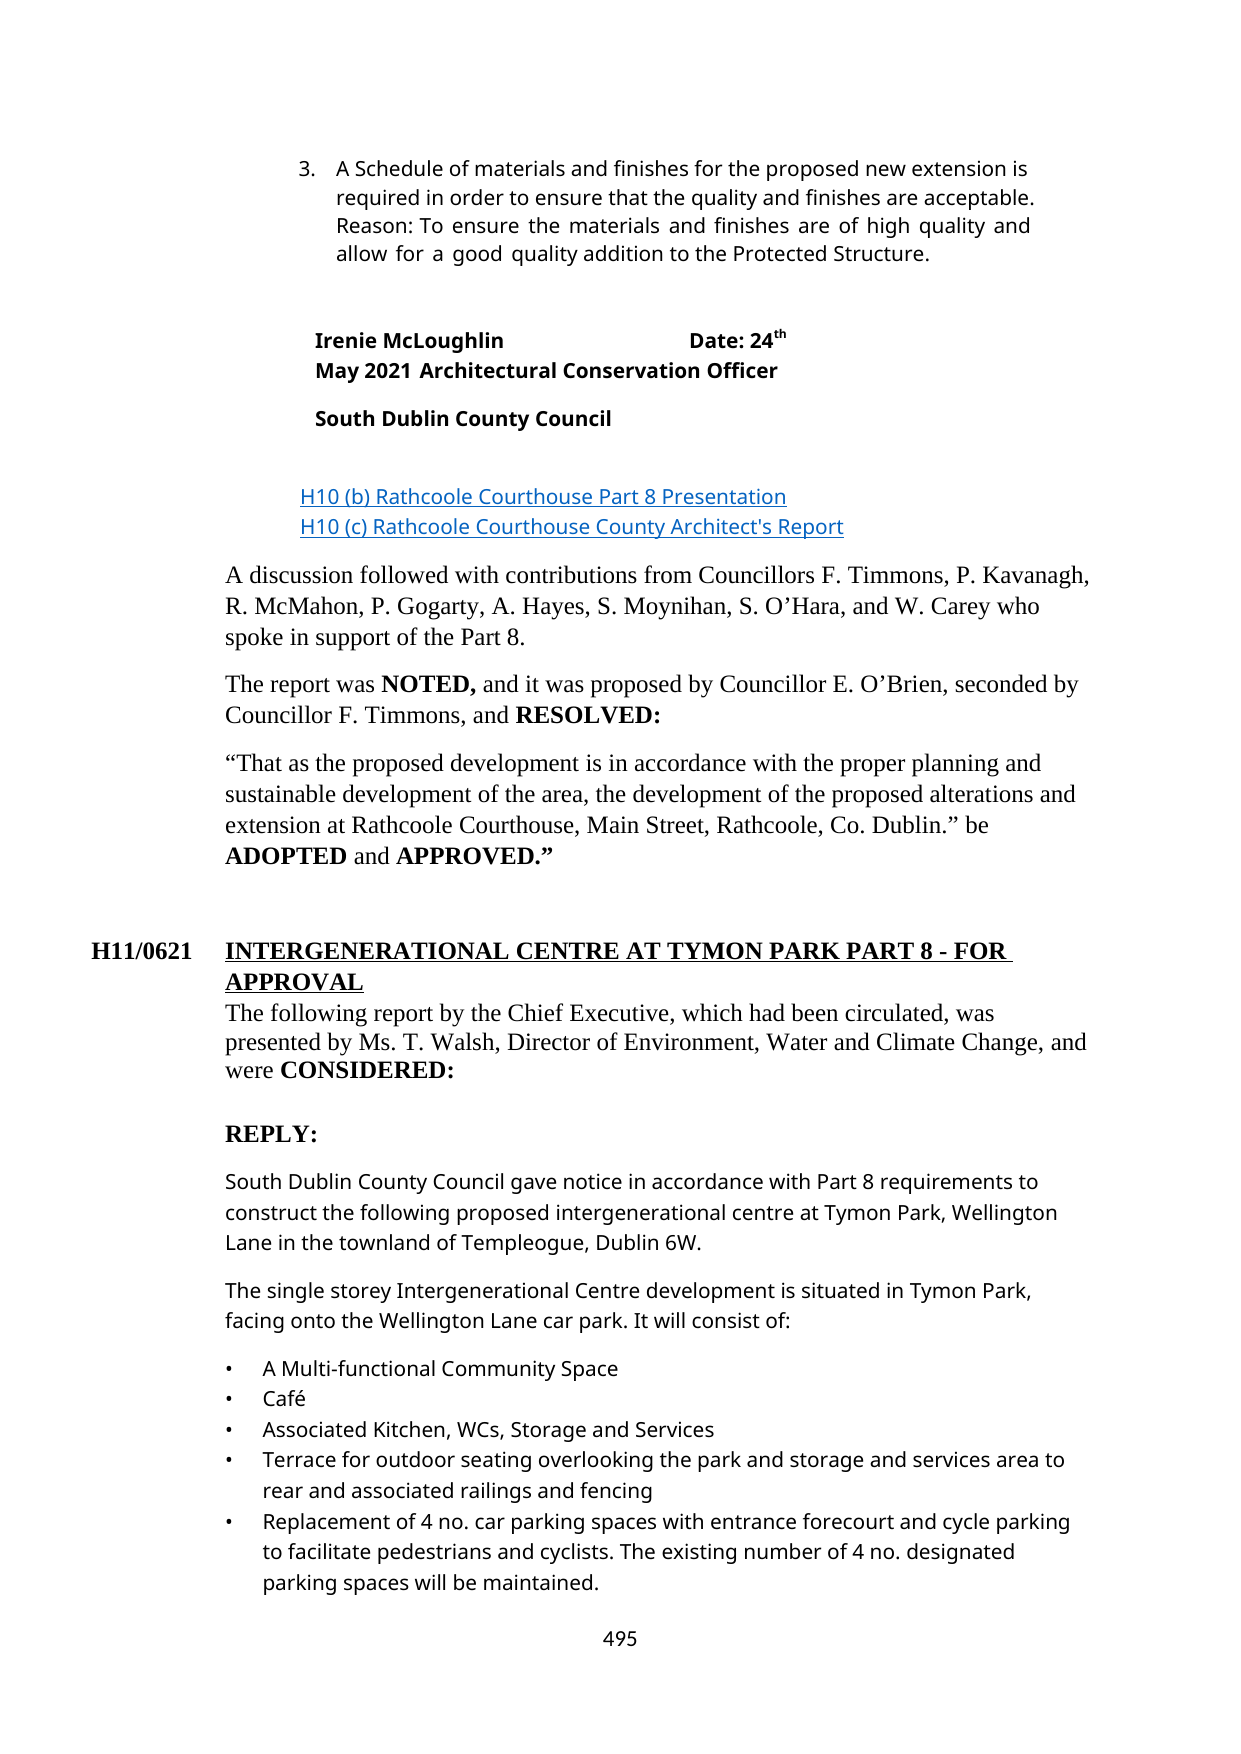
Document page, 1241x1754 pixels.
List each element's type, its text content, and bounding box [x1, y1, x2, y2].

list Associated Kitchen, WCs, Storage and Services [225, 1415, 1090, 1443]
text “That as the proposed development is in accordance with the proper planning and sustainable development of the area, the development of the proposed alterations and extension at Rathcoole Courthouse, Main Street, Rathcoole, Co. Dublin.” be ADOPTED and APPROVED.” [225, 748, 1090, 870]
subtitle H11/0621 INTERGENERATIONAL CENTRE AT TYMON PARK PART 8 - FOR APPROVAL [91, 936, 1090, 996]
text The following report by the Chief Executive, which had been circulated, was presented by Ms. T. Walsh, Director of Environment, Water and Climate Change, and were CONSIDERED: [225, 998, 1090, 1084]
text A discussion followed with contributions from Councillors F. Timmons, P. Kavanagh, R. McMahon, P. Gogarty, A. Hayes, S. Moynihan, S. O’Hara, and W. Carey who spoke in support of the Part 8. [225, 560, 1090, 651]
list Café [225, 1384, 1090, 1413]
list Replacement of 4 no. car parking spaces with entrance forecourt and cycle parking to facilitate pedestrians and cyclists. The existing number of 4 no. designated parking spaces will be maintained. [225, 1507, 1090, 1597]
list A Schedule of materials and finishes for the proposed new extension is required in order to ensure that the quality and finishes are acceptable. [298, 154, 1069, 211]
text Irenie McLoughlin Date: 24th May 2021 Architectural Conservation Officer [240, 326, 806, 385]
text The single storey Intergenerational Centre development is situated in Tymon Park, facing onto the Wellington Lane car park. It will consist of: [225, 1276, 1090, 1335]
list A Multi-functional Community Space [225, 1354, 1090, 1382]
list Terrace for outdoor seating overlooking the park and storage and services area to rear and associated railings and fencing [225, 1446, 1090, 1505]
text H10 (b) Rathcoole Courthouse Part 8 Presentation H10 (c) Rathcoole Courthouse County Architect's Report [300, 451, 1090, 541]
text South Dublin County Council [315, 404, 1090, 432]
text Reason: To ensure the materials and finishes are of high quality and allow for a good quality addition to the Protected Structure. [336, 211, 1068, 268]
text The report was NOTED, and it was proposed by Councillor E. O’Brien, seconded by Councillor F. Timmons, and RESOLVED: [225, 669, 1090, 729]
text REPLY: [225, 1119, 1090, 1148]
text South Dublin County Council gave notice in accordance with Part 8 requirements to construct the following proposed intergenerational centre at Tymon Park, Wellington Lane in the townland of Templeogue, Dublin 6W. [225, 1167, 1090, 1257]
